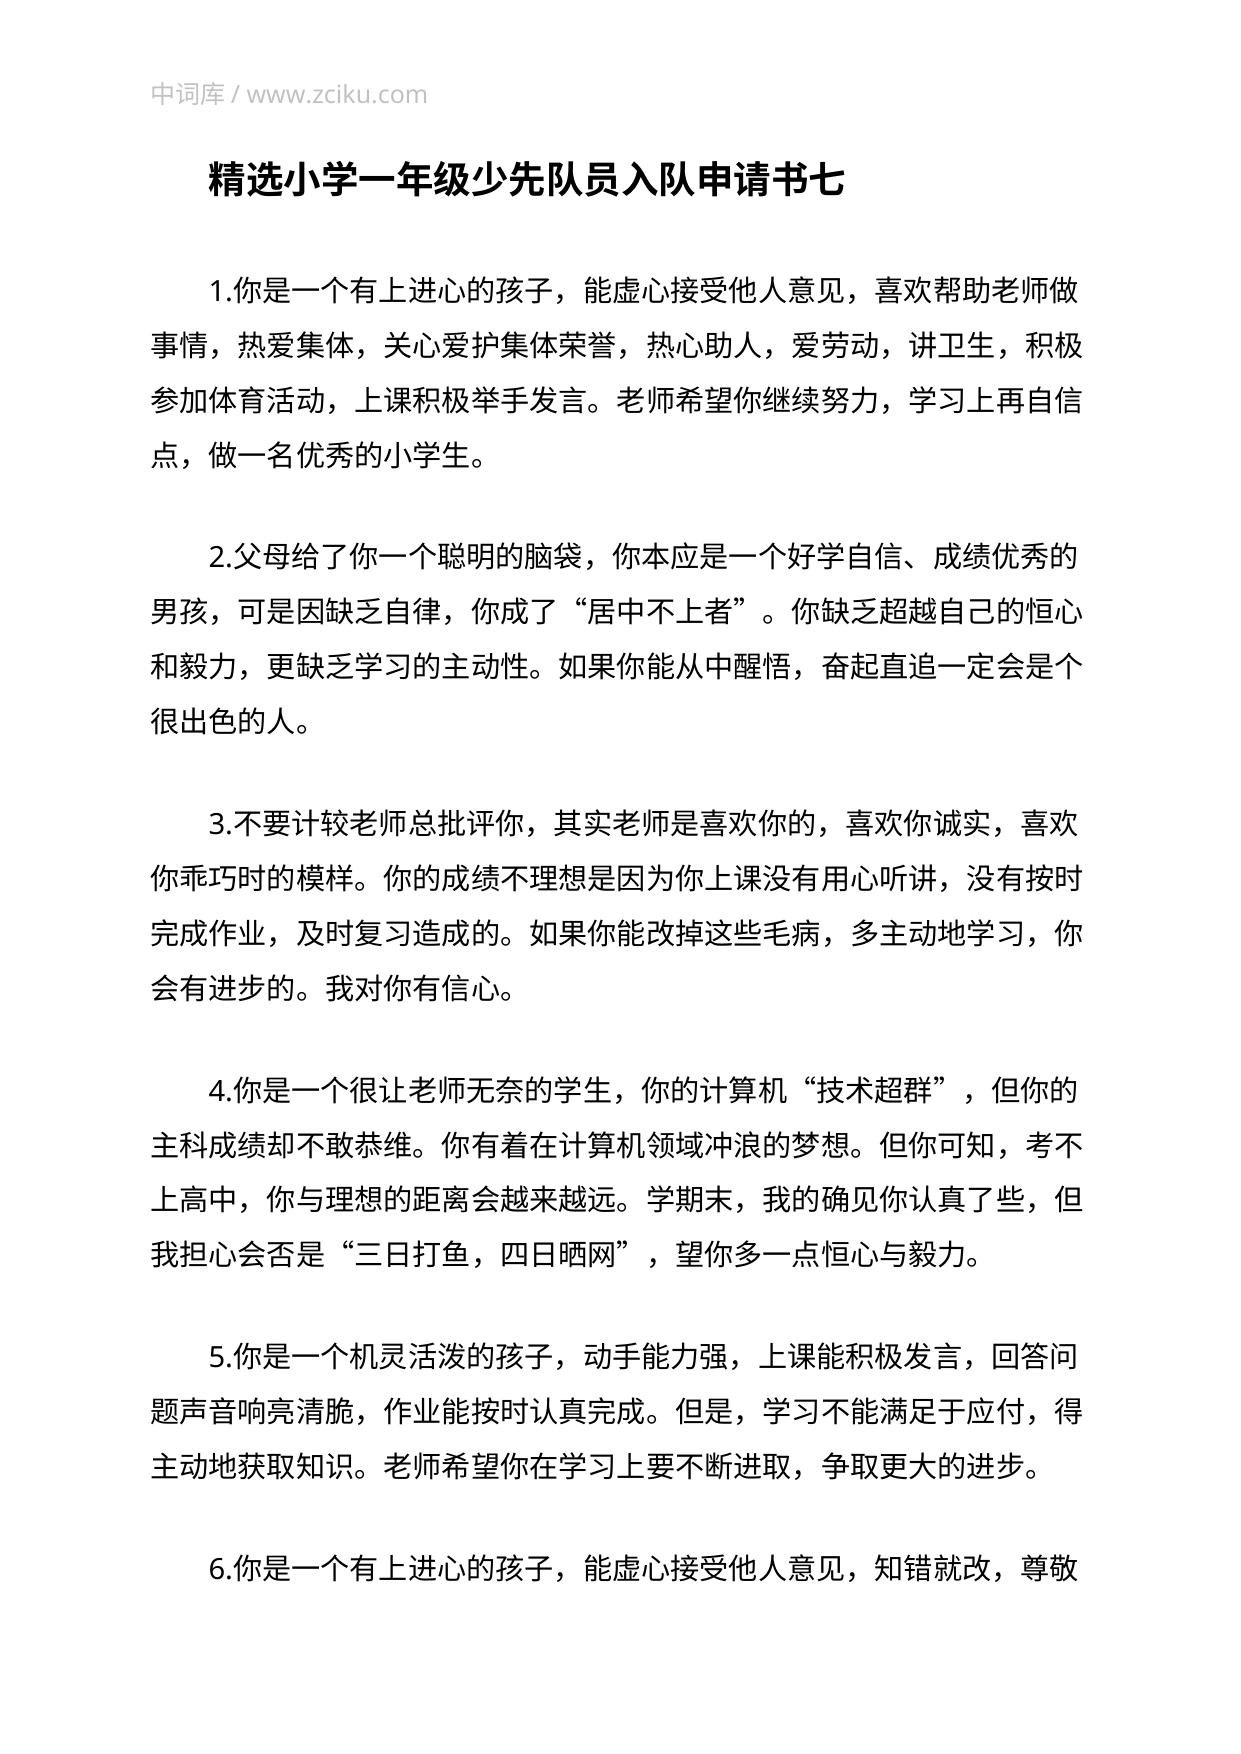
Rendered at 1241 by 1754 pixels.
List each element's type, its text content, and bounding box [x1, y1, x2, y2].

text 5.你是一个机灵活泼的孩子，动手能力强，上课能积极发言，回答问题声音响亮清脆，作业能按时认真完成。但是，学习不能满足于应付，得主动地获取知识。老师希望你在学习上要不断进取，争取更大的进步。 [150, 1334, 1090, 1486]
text 精选小学一年级少先队员入队申请书七 [150, 150, 1090, 204]
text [150, 1545, 1090, 1588]
text 4.你是一个很让老师无奈的学生，你的计算机“技术超群”，但你的主科成绩却不敢恭维。你有着在计算机领域冲浪的梦想。但你可知，考不上高中，你与理想的距离会越来越远。学期末，我的确见你认真了些，但我担心会否是“三日打鱼，四日晒网”，望你多一点恒心与毅力。 [150, 1067, 1090, 1274]
text 1.你是一个有上进心的孩子，能虚心接受他人意见，喜欢帮助老师做事情，热爱集体，关心爱护集体荣誉，热心助人，爱劳动，讲卫生，积极参加体育活动，上课积极举手发言。老师希望你继续努力，学习上再自信点，做一名优秀的小学生。 [150, 267, 1090, 474]
text 3.不要计较老师总批评你，其实老师是喜欢你的，喜欢你诚实，喜欢你乖巧时的模样。你的成绩不理想是因为你上课没有用心听讲，没有按时完成作业，及时复习造成的。如果你能改掉这些毛病，多主动地学习，你会有进步的。我对你有信心。 [150, 801, 1090, 1008]
text 2.父母给了你一个聪明的脑袋，你本应是一个好学自信、成绩优秀的男孩，可是因缺乏自律，你成了“居中不上者”。你缺乏超越自己的恒心和毅力，更缺乏学习的主动性。如果你能从中醒悟，奋起直追一定会是个很出色的人。 [150, 534, 1090, 741]
